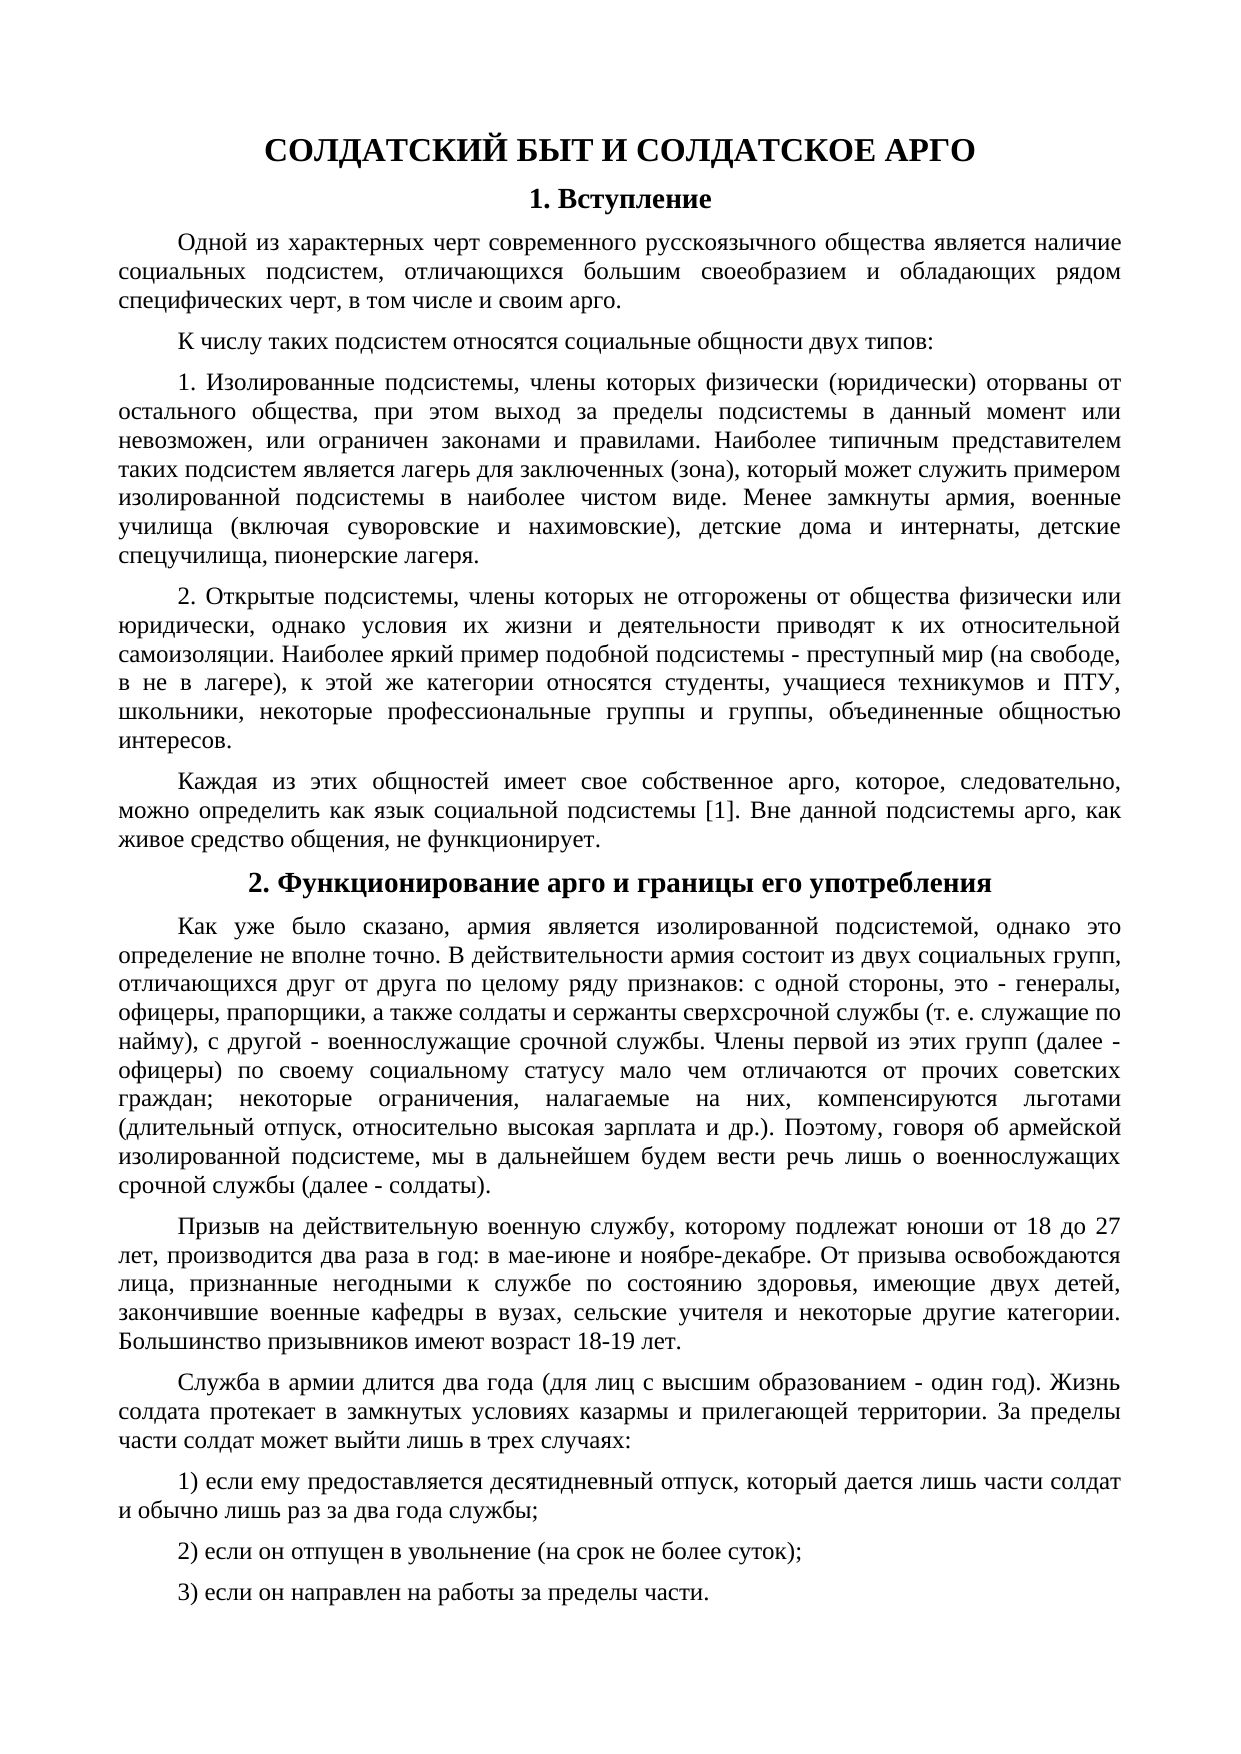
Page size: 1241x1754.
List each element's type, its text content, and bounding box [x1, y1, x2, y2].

text Призыв на действительную военную службу, которому подлежат юноши от 18 до 27 лет, производится два раза в год: в мае-июне и ноябре-декабре. От призыва освобождаются лица, признанные негодными к службе по состоянию здоровья, имеющие двух детей, закончившие военные кафедры в вузах, сельские учителя и некоторые другие категории. Большинство призывников имеют возраст 18-19 лет. [118, 1211, 1122, 1355]
text 1. Вступление [118, 181, 1122, 215]
text К числу таких подсистем относятся социальные общности двух типов: [118, 326, 1122, 355]
text Каждая из этих общностей имеет свое собственное арго, которое, следовательно, можно определить как язык социальной подсистемы [1]. Вне данной подсистемы арго, как живое средство общения, не функционирует. [118, 766, 1122, 852]
text Служба в армии длится два года (для лиц с высшим образованием - один год). Жизнь солдата протекает в замкнутых условиях казармы и прилегающей территории. За пределы части солдат может выйти лишь в трех случаях: [118, 1367, 1122, 1453]
text Как уже было сказано, армия является изолированной подсистемой, однако это определение не вполне точно. В действительности армия состоит из двух социальных групп, отличающихся друг от друга по целому ряду признаков: с одной стороны, это - генералы, офицеры, прапорщики, а также солдаты и сержанты сверхсрочной службы (т. е. служащие по найму), с другой - военнослужащие срочной службы. Члены первой из этих групп (далее - офицеры) по своему социальному статусу мало чем отличаются от прочих советских граждан; некоторые ограничения, налагаемые на них, компенсируются льготами (длительный отпуск, относительно высокая зарплата и др.). Поэтому, говоря об армейской изолированной подсистеме, мы в дальнейшем будем вести речь лишь о военнослужащих срочной службы (далее - солдаты). [118, 911, 1122, 1198]
text 3) если он направлен на работы за пределы части. [118, 1577, 1122, 1606]
text 2. Открытые подсистемы, члены которых не отгорожены от общества физически или юридически, однако условия их жизни и деятельности приводят к их относительной самоизоляции. Наиболее яркий пример подобной подсистемы - преступный мир (на свободе, в не в лагере), к этой же категории относятся студенты, учащиеся техникумов и ПТУ, школьники, некоторые профессиональные группы и группы, объединенные общностью интересов. [118, 581, 1122, 754]
text Одной из характерных черт современного русскоязычного общества является наличие социальных подсистем, отличающихся большим своеобразием и обладающих рядом специфических черт, в том числе и своим арго. [118, 227, 1122, 314]
text СОЛДАТСКИЙ БЫТ И СОЛДАТСКОЕ АРГО [118, 131, 1122, 169]
text 1. Изолированные подсистемы, члены которых физически (юридически) оторваны от остального общества, при этом выход за пределы подсистемы в данный момент или невозможен, или ограничен законами и правилами. Наиболее типичным представителем таких подсистем является лагерь для заключенных (зона), который может служить примером изолированной подсистемы в наиболее чистом виде. Менее замкнуты армия, военные училища (включая суворовские и нахимовские), детские дома и интернаты, детские спецучилища, пионерские лагеря. [118, 367, 1122, 569]
text 2) если он отпущен в увольнение (на срок не более суток); [118, 1536, 1122, 1565]
text 1) если ему предоставляется десятидневный отпуск, который дается лишь части солдат и обычно лишь раз за два года службы; [118, 1466, 1122, 1523]
text 2. Функционирование арго и границы его употребления [118, 865, 1122, 898]
